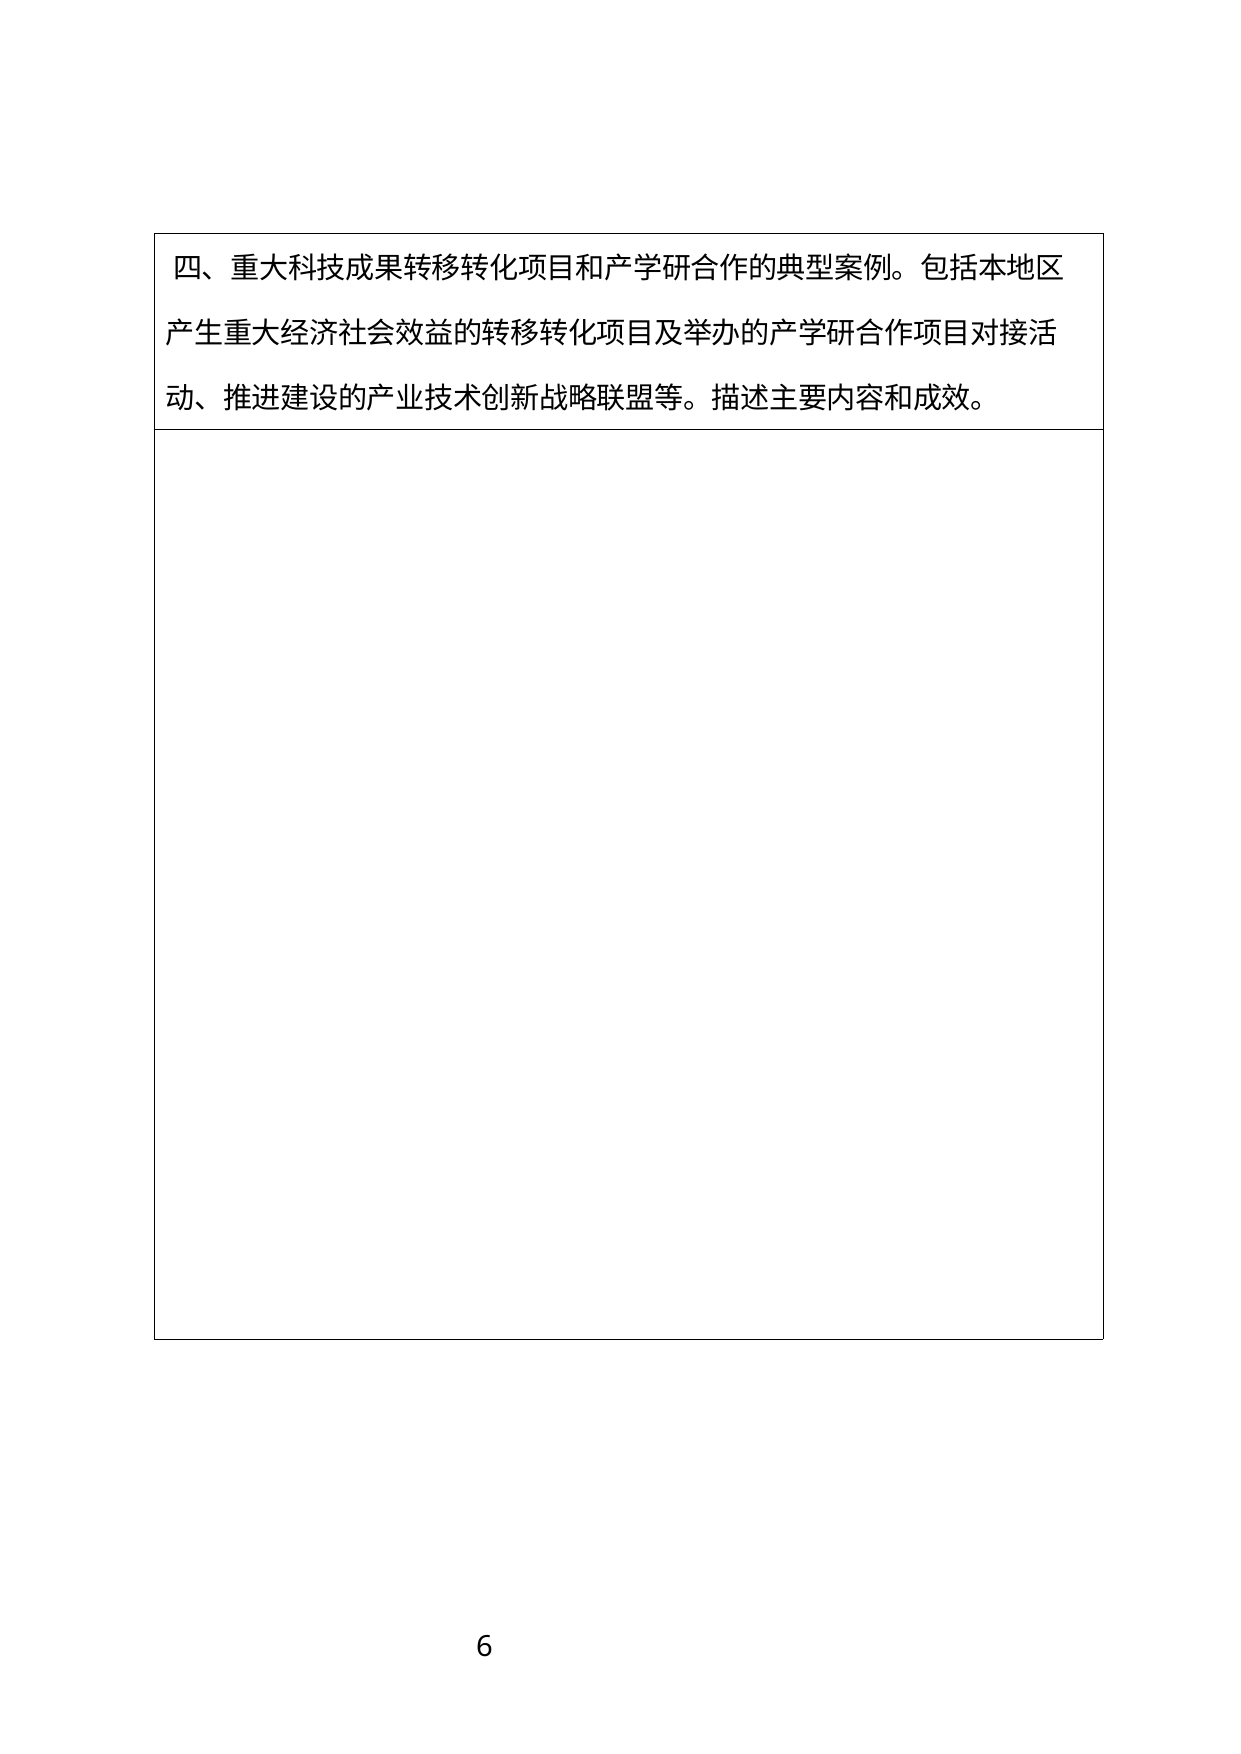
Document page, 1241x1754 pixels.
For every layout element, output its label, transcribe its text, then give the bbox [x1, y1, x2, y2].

table_cell [155, 430, 1103, 1339]
table_cell 四、重大科技成果转移转化项目和产学研合作的典型案例。包括本地区产生重大经济社会效益的转移转化项目及举办的产学研合作项目对接活动、推进建设的产业技术创新战略联盟等。描述主要内容和成效。 [155, 234, 1103, 428]
